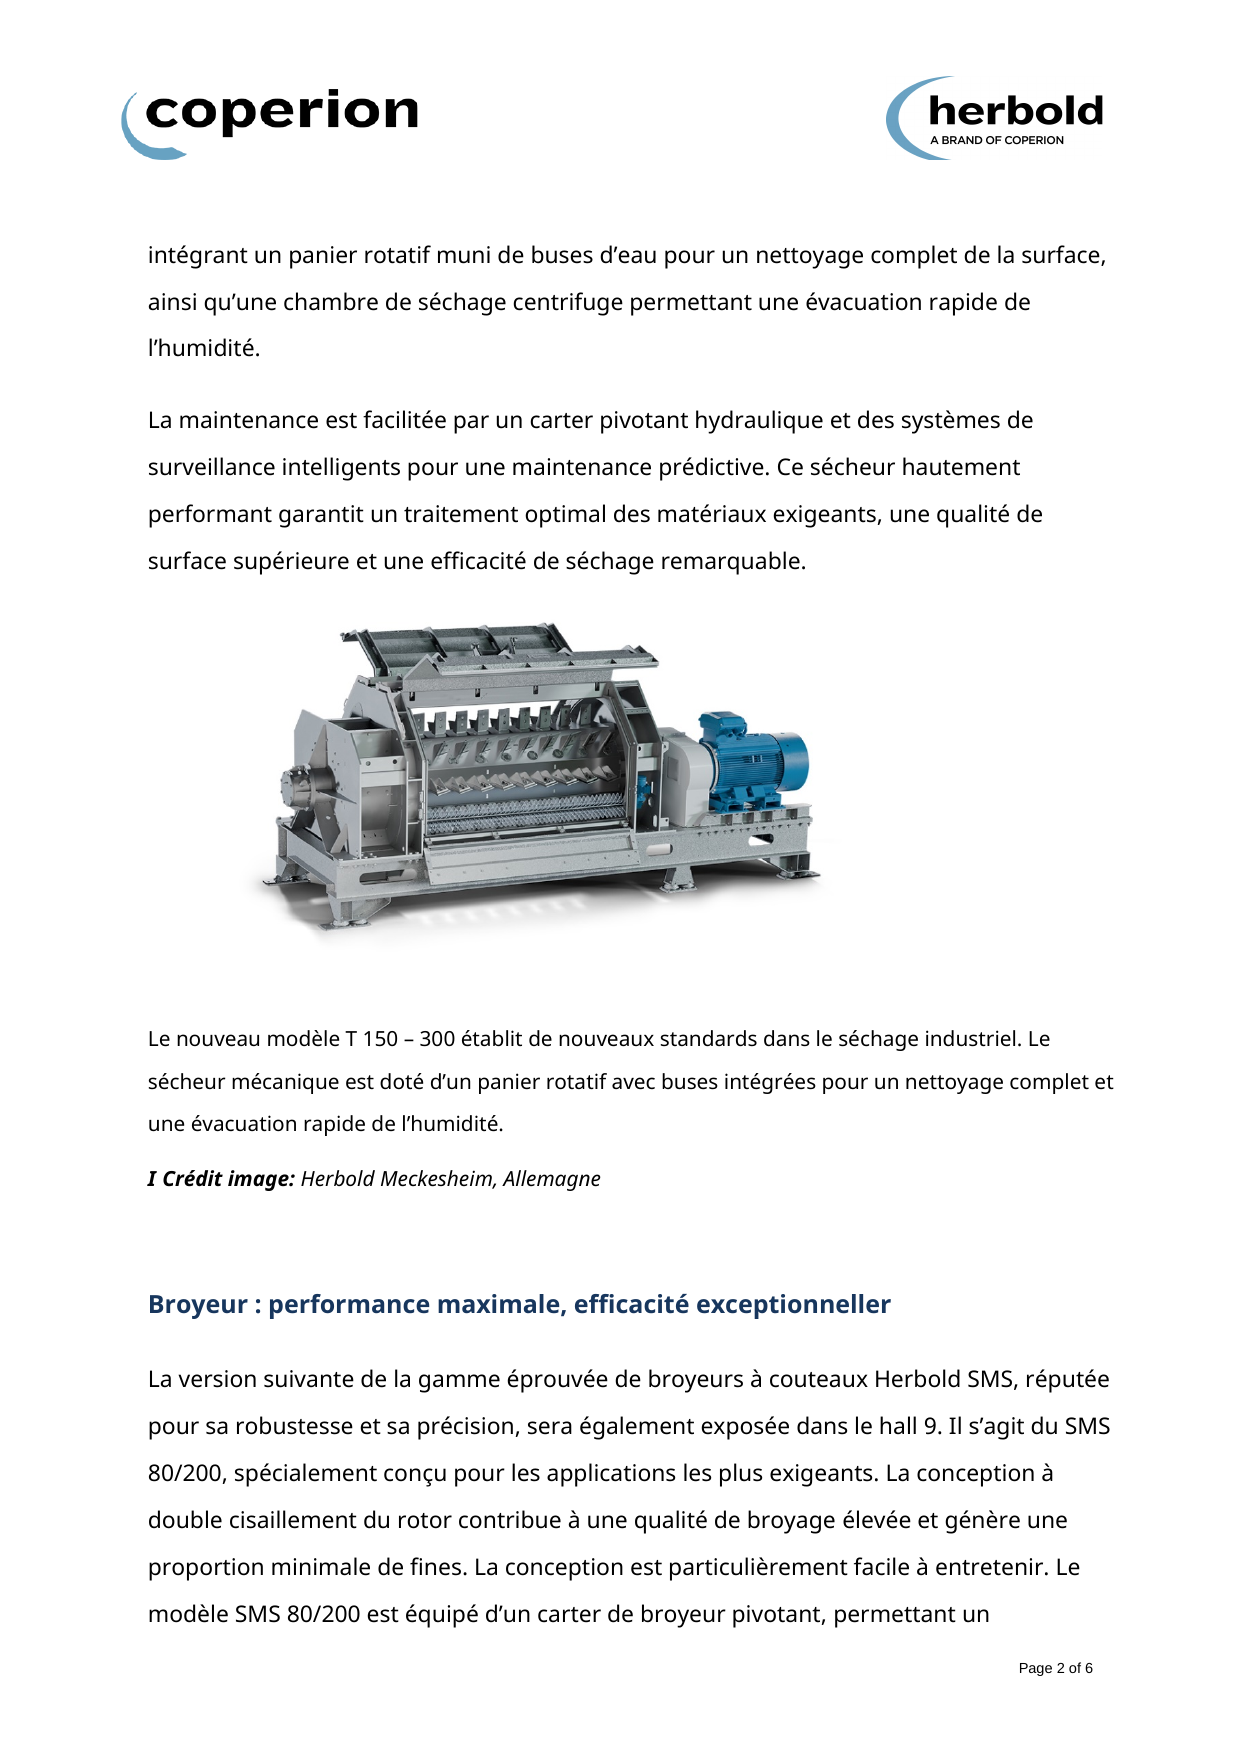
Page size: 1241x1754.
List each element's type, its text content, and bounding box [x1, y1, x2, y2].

picture [121, 89, 418, 160]
picture [147, 589, 915, 999]
text Le nouveau modèle T 150 – 300 établit de nouveaux standards dans le séchage industriel. Le sécheur mécanique est doté d’un panier rotatif avec buses intégrées pour un nettoyage complet et une évacuation rapide de l’humidité. [148, 1024, 1122, 1138]
text Broyeur : performance maximale, efficacité exceptionneller [148, 1287, 1122, 1321]
text I Crédit image: Herbold Meckesheim, Allemagne [148, 1164, 1122, 1193]
picture [886, 76, 1103, 160]
